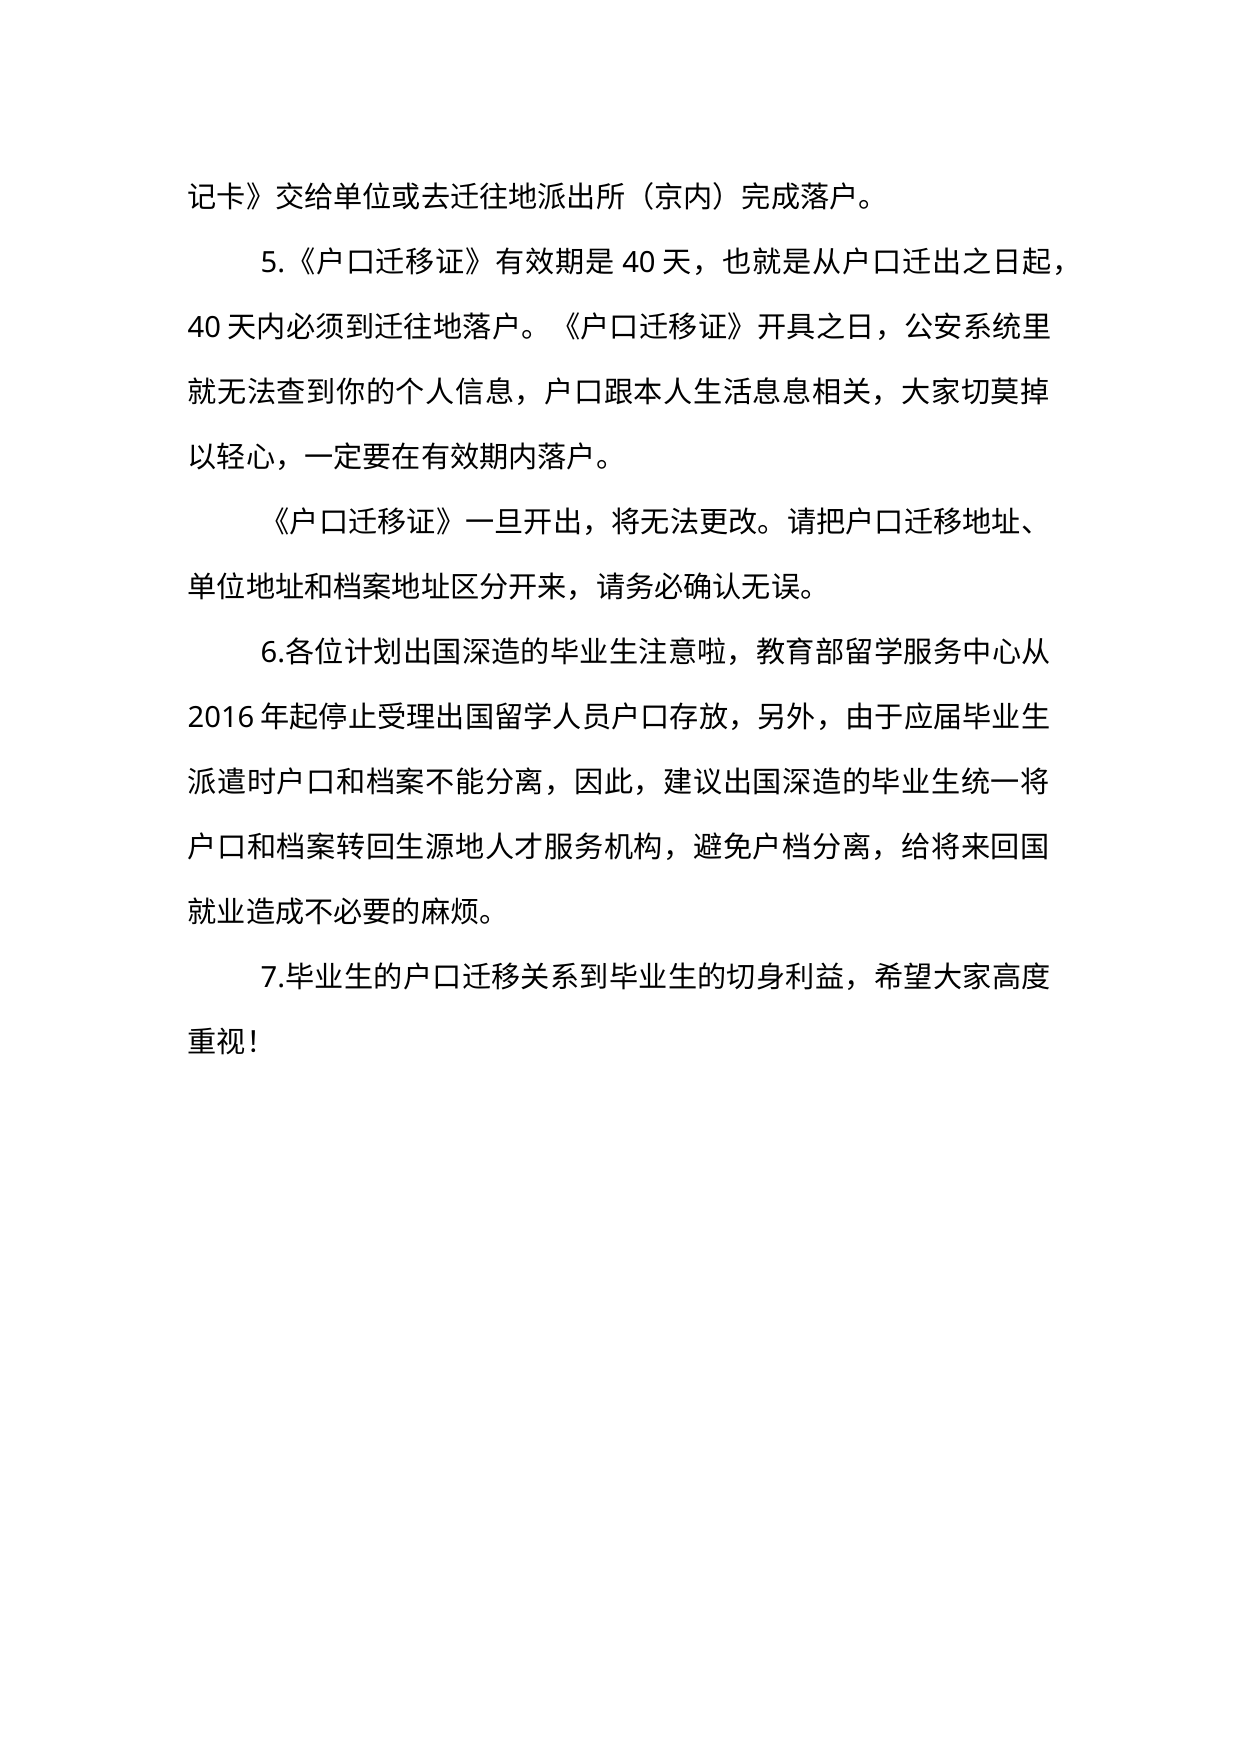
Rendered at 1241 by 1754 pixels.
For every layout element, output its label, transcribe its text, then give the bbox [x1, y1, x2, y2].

text 《户口迁移证》一旦开出，将无法更改。请把户口迁移地址、单位地址和档案地址区分开来，请务必确认无误。 [187, 487, 1053, 617]
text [187, 162, 1053, 227]
text 7.毕业生的户口迁移关系到毕业生的切身利益，希望大家高度重视！ [187, 942, 1053, 1072]
text 6.各位计划出国深造的毕业生注意啦，教育部留学服务中心从2016年起停止受理出国留学人员户口存放，另外，由于应届毕业生派遣时户口和档案不能分离，因此，建议出国深造的毕业生统一将户口和档案转回生源地人才服务机构，避免户档分离，给将来回国就业造成不必要的麻烦。 [187, 617, 1053, 942]
text 5.《户口迁移证》有效期是40天，也就是从户口迁出之日起，40天内必须到迁往地落户。《户口迁移证》开具之日，公安系统里就无法查到你的个人信息，户口跟本人生活息息相关，大家切莫掉以轻心，一定要在有效期内落户。 [187, 227, 1053, 487]
